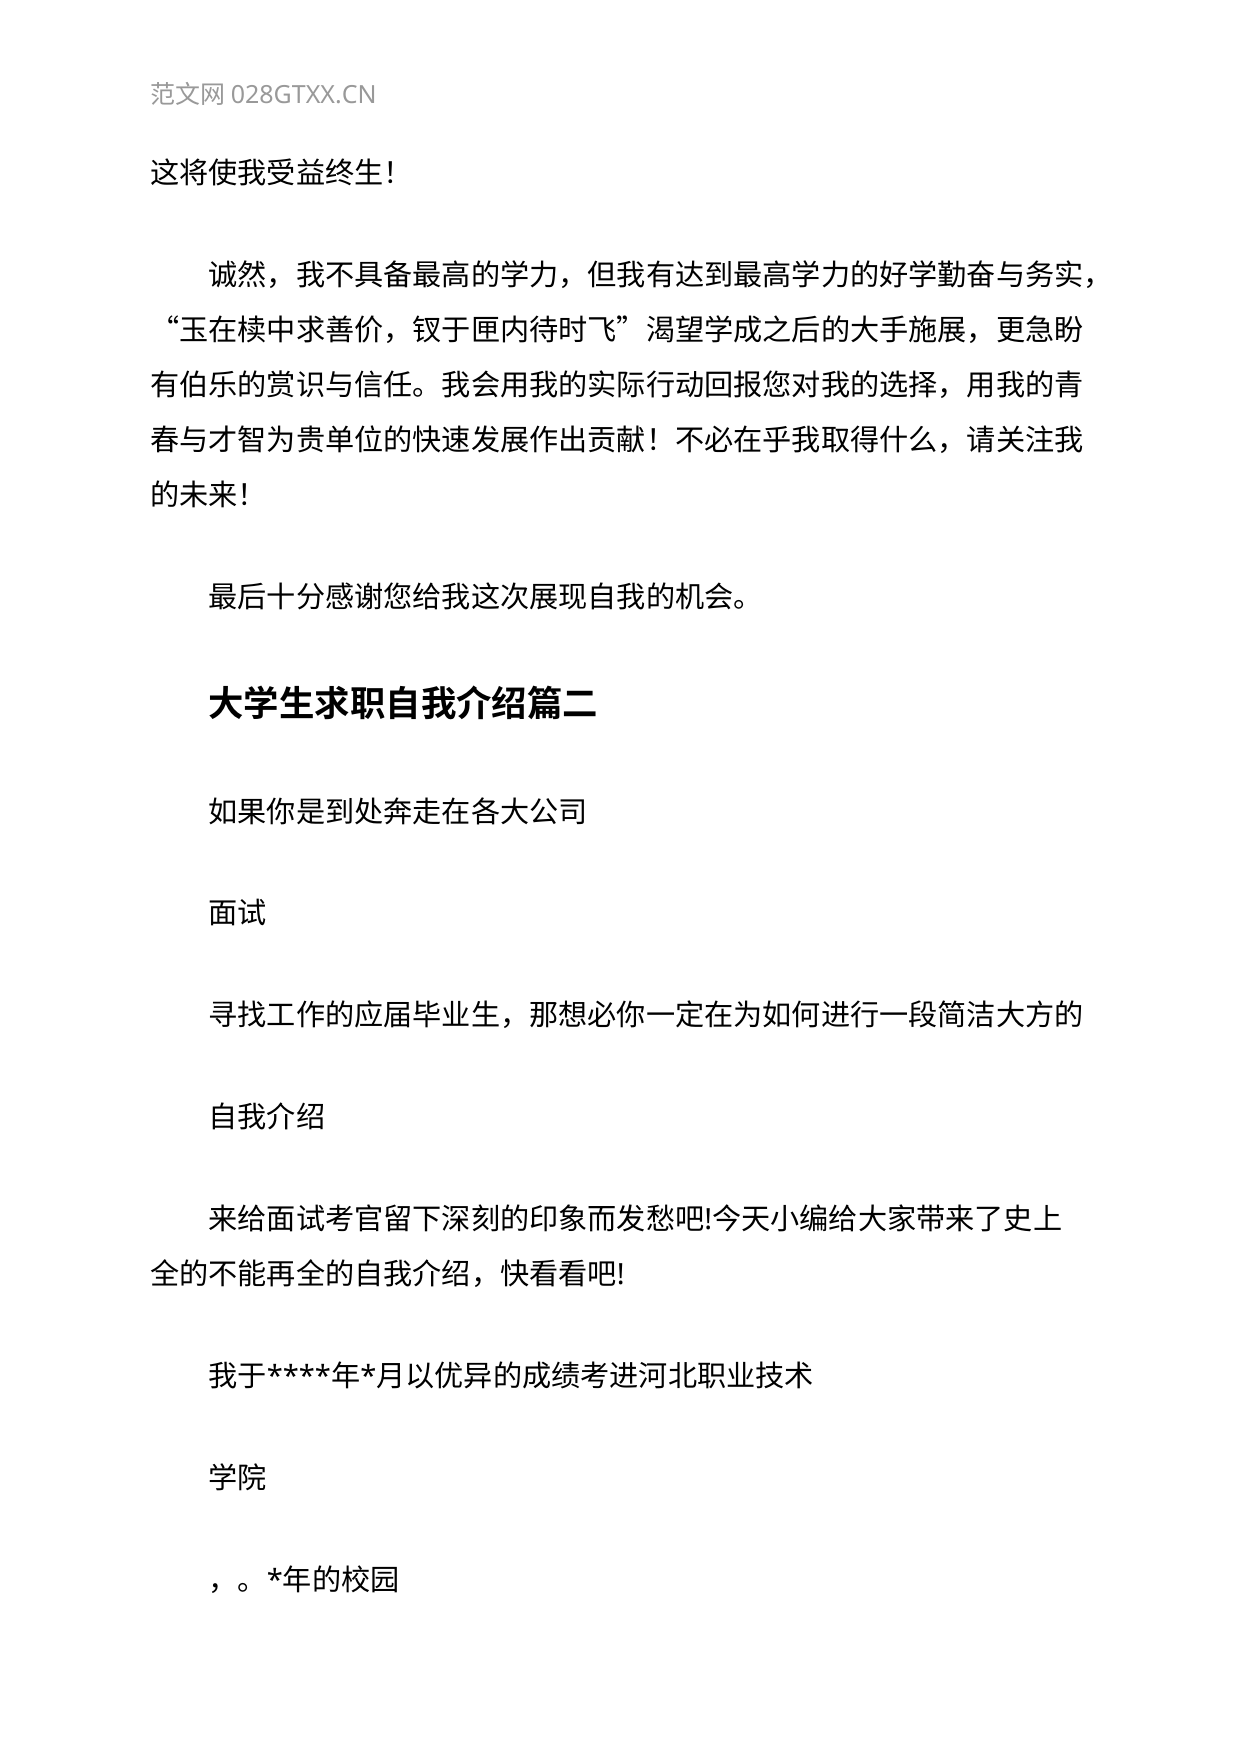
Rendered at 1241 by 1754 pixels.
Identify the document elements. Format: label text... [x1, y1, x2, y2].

text 如果你是到处奔走在各大公司 [150, 788, 1090, 831]
text ，。*年的校园 [150, 1556, 1090, 1598]
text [150, 150, 1090, 192]
text 自我介绍 [150, 1094, 1090, 1136]
text 我于****年*月以优异的成绩考进河北职业技术 [150, 1352, 1090, 1395]
text 大学生求职自我介绍篇二 [150, 675, 1090, 726]
text 最后十分感谢您给我这次展现自我的机会。 [150, 573, 1090, 615]
text 来给面试考官留下深刻的印象而发愁吧!今天小编给大家带来了史上全的不能再全的自我介绍，快看看吧! [150, 1195, 1090, 1293]
text 面试 [150, 890, 1090, 932]
text 寻找工作的应届毕业生，那想必你一定在为如何进行一段简洁大方的 [150, 992, 1090, 1034]
text 诚然，我不具备最高的学力，但我有达到最高学力的好学勤奋与务实，“玉在椟中求善价，钗于匣内待时飞”渴望学成之后的大手施展，更急盼有伯乐的赏识与信任。我会用我的实际行动回报您对我的选择，用我的青春与才智为贵单位的快速发展作出贡献！不必在乎我取得什么，请关注我的未来！ [150, 252, 1090, 514]
text 学院 [150, 1454, 1090, 1497]
